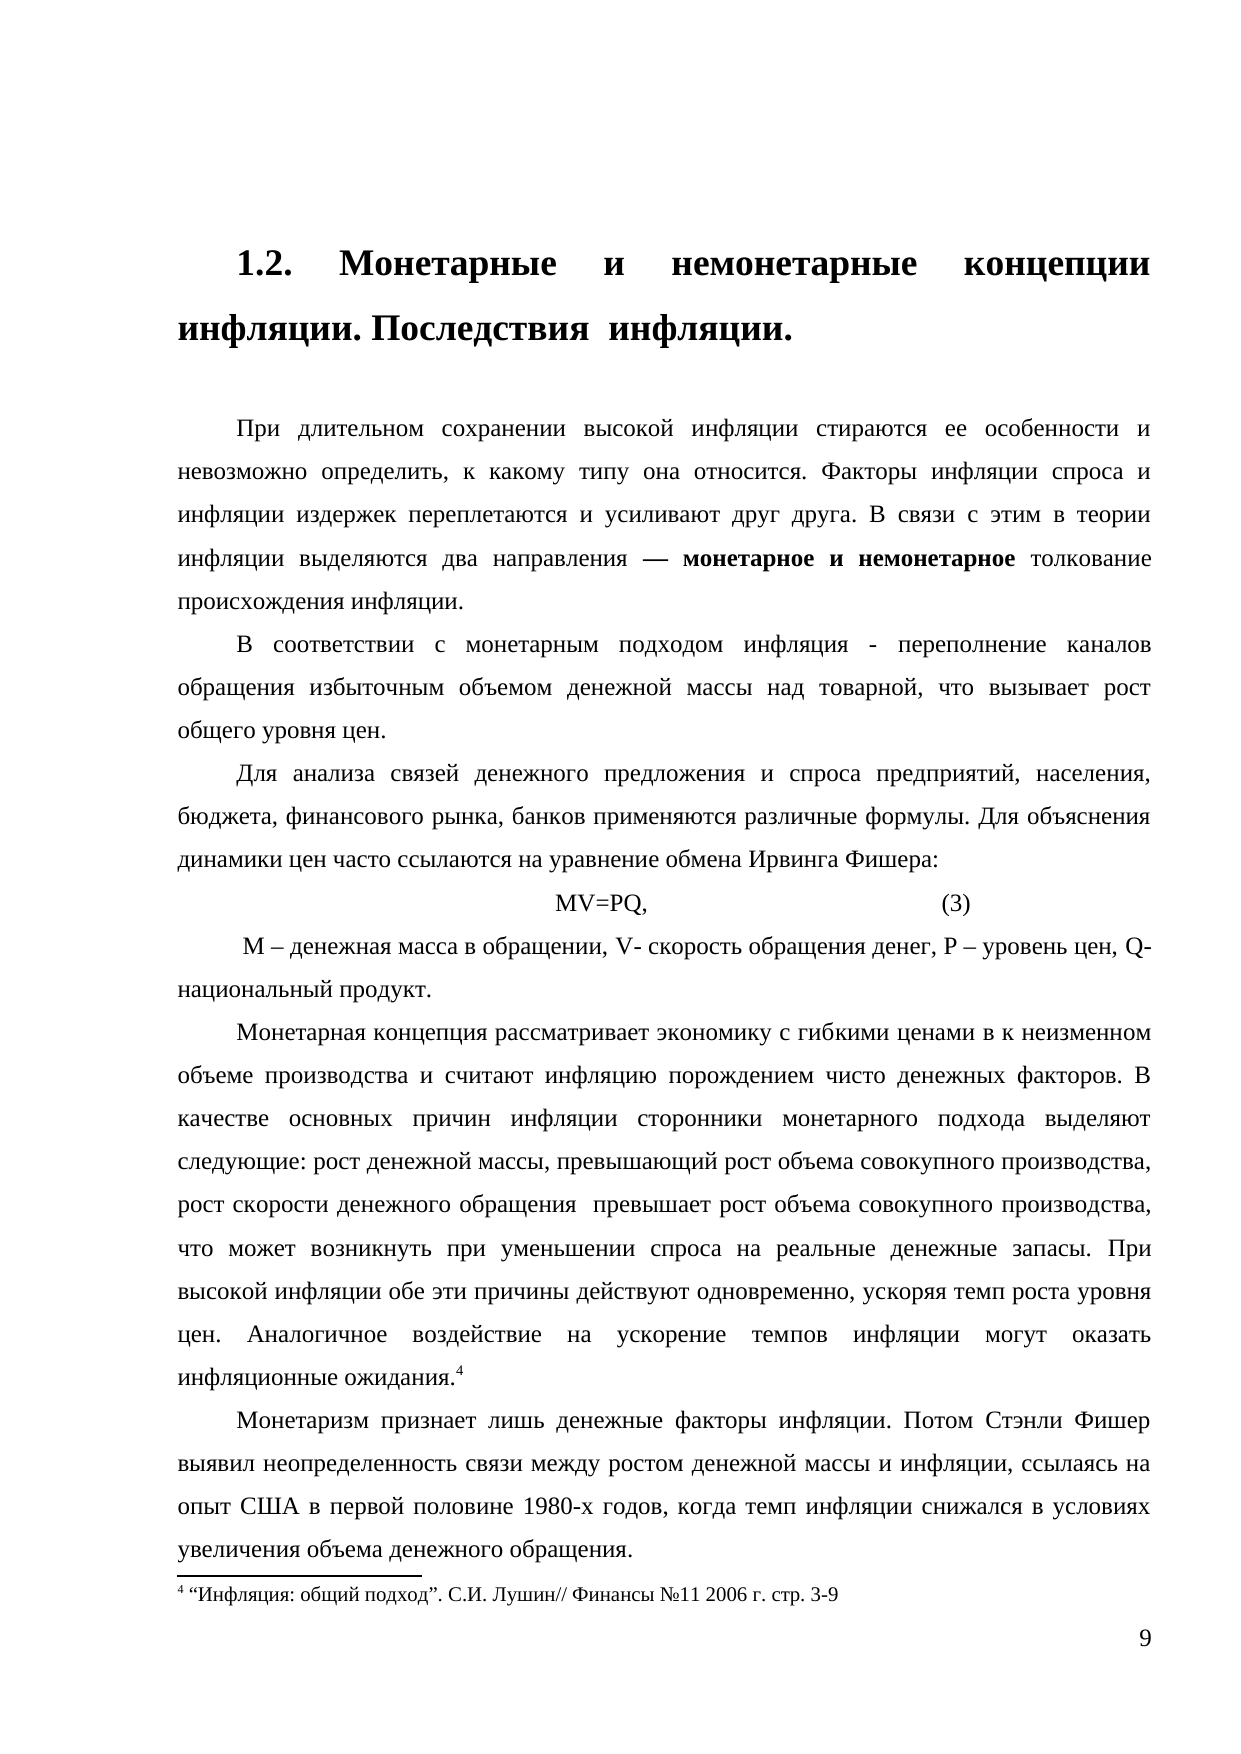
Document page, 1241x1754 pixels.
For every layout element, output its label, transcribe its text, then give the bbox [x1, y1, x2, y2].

text При длительном сохранении высокой инфляции стираются ее особенности и невозможно определить, к какому типу она относится. Факторы инфляции спроса и инфляции издержек переплетаются и усиливают друг друга. В связи с этим в теории инфляции выделяются два направления — монетарное и немонетарное толкование происхождения инфляции. [177, 413, 1152, 614]
subtitle 1.2. Монетарные и немонетарные концепции инфляции. Последствия инфляции. [177, 241, 1152, 349]
text Монетарная концепция рассматривает экономику с гибкими ценами в к неизменном объеме производства и считают инфляцию порождением чисто денежных факторов. В качестве основных причин инфляции сторонники монетарного подхода выделяют следующие: рост денежной массы, превышающий рост объема совокупного производства, рост скорости денежного обращения превышает рост объема совокупного производства, что может возникнуть при уменьшении спроса на реальные денежные запасы. При высокой инфляции обе эти причины действуют одновременно, ускоряя темп роста уровня цен. Аналогичное воздействие на ускорение темпов инфляции могут оказать инфляционные ожидания. [177, 1017, 1152, 1391]
text Монетаризм признает лишь денежные факторы инфляции. Потом Стэнли Фишер выявил неопределенность связи между ростом денежной массы и инфляции, ссылаясь на опыт США в первой половине 1980-х годов, когда темп инфляции снижался в условиях увеличения объема денежного обращения. [177, 1405, 1152, 1563]
text В соответствии с монетарным подходом инфляция - переполнение каналов обращения избыточным объемом денежной массы над товарной, что вызывает рост общего уровня цен. [177, 629, 1152, 744]
text М – денежная масса в обращении, V- скорость обращения денег, Р – уровень цен, Q- национальный продукт. [177, 931, 1152, 1003]
text Для анализа связей денежного предложения и спроса предприятий, населения, бюджета, финансового рынка, банков применяются различные формулы. Для объяснения динамики цен часто ссылаются на уравнение обмена Ирвинга Фишера: [177, 758, 1152, 873]
text MV=PQ, (3) [177, 888, 1152, 916]
